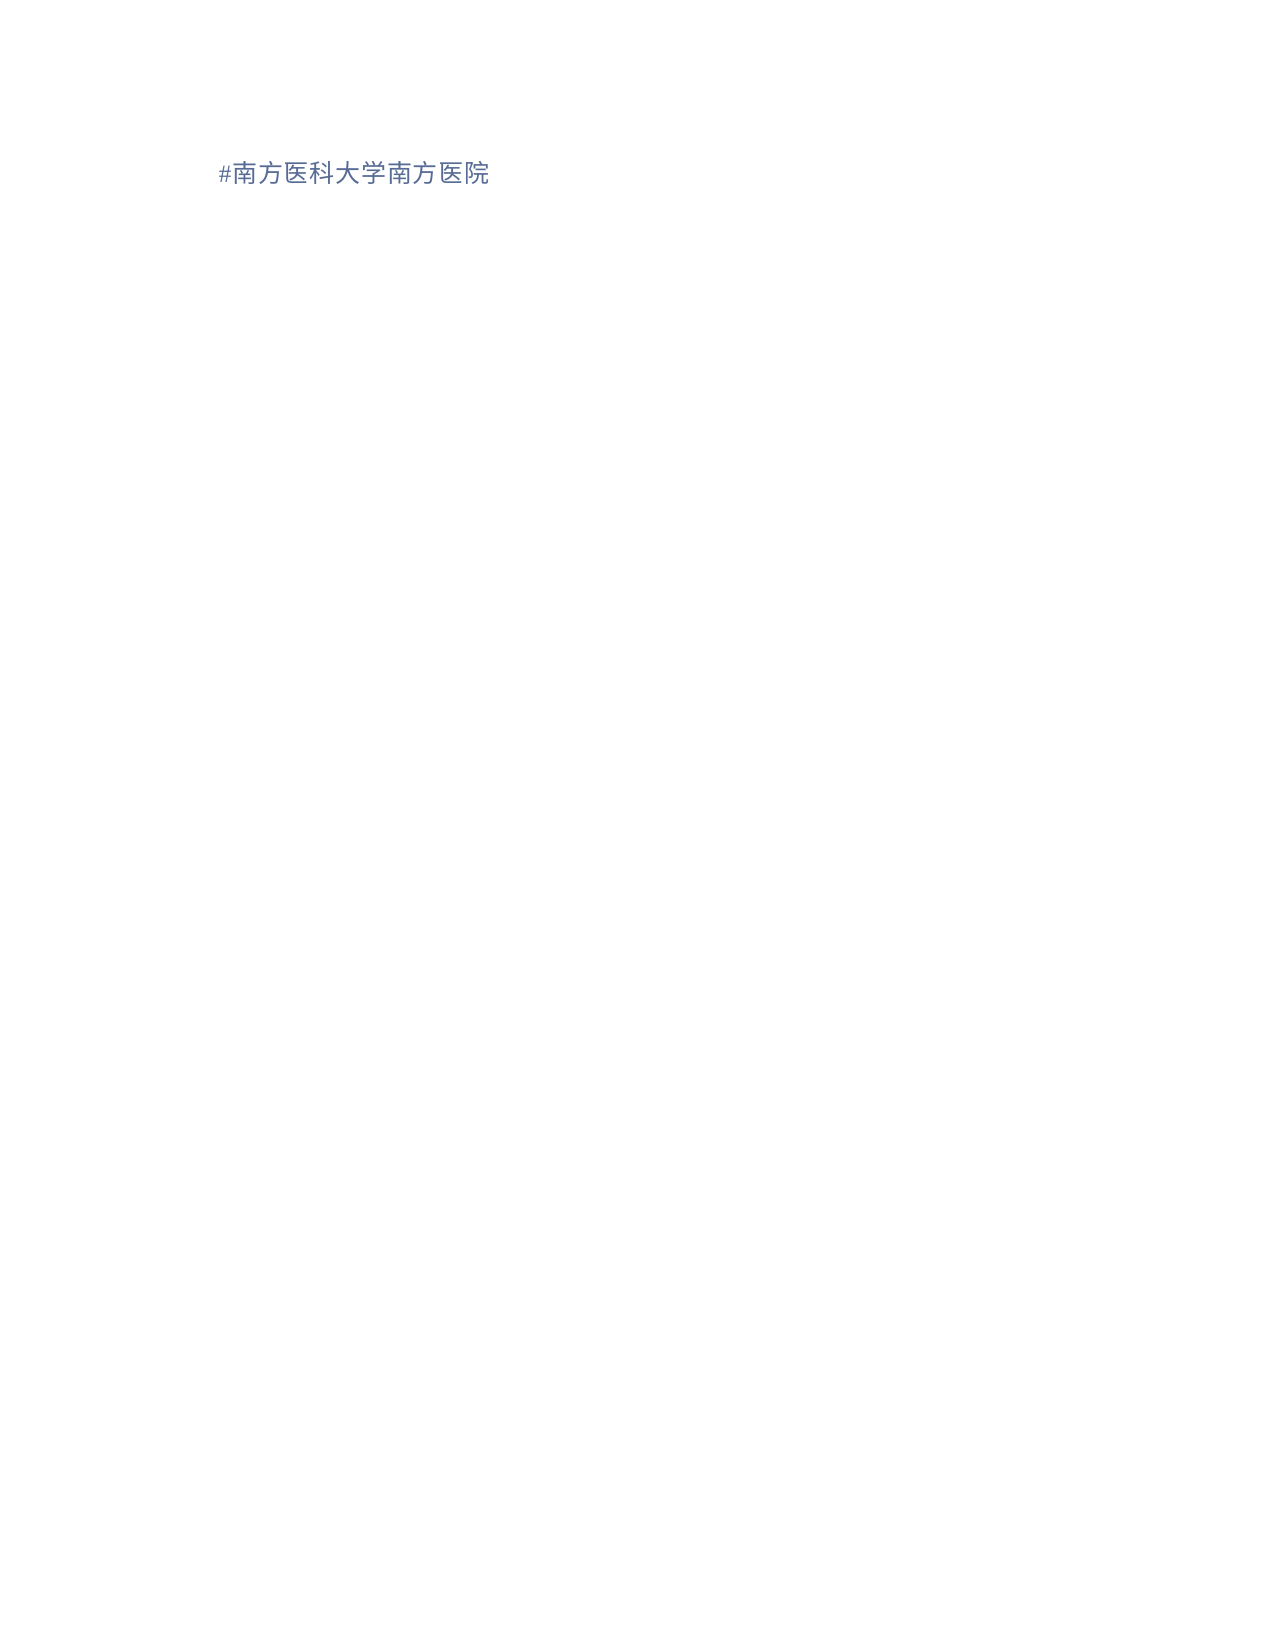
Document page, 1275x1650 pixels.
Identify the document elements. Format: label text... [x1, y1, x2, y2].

text #南方医科大学南方医院 [219, 150, 1056, 190]
